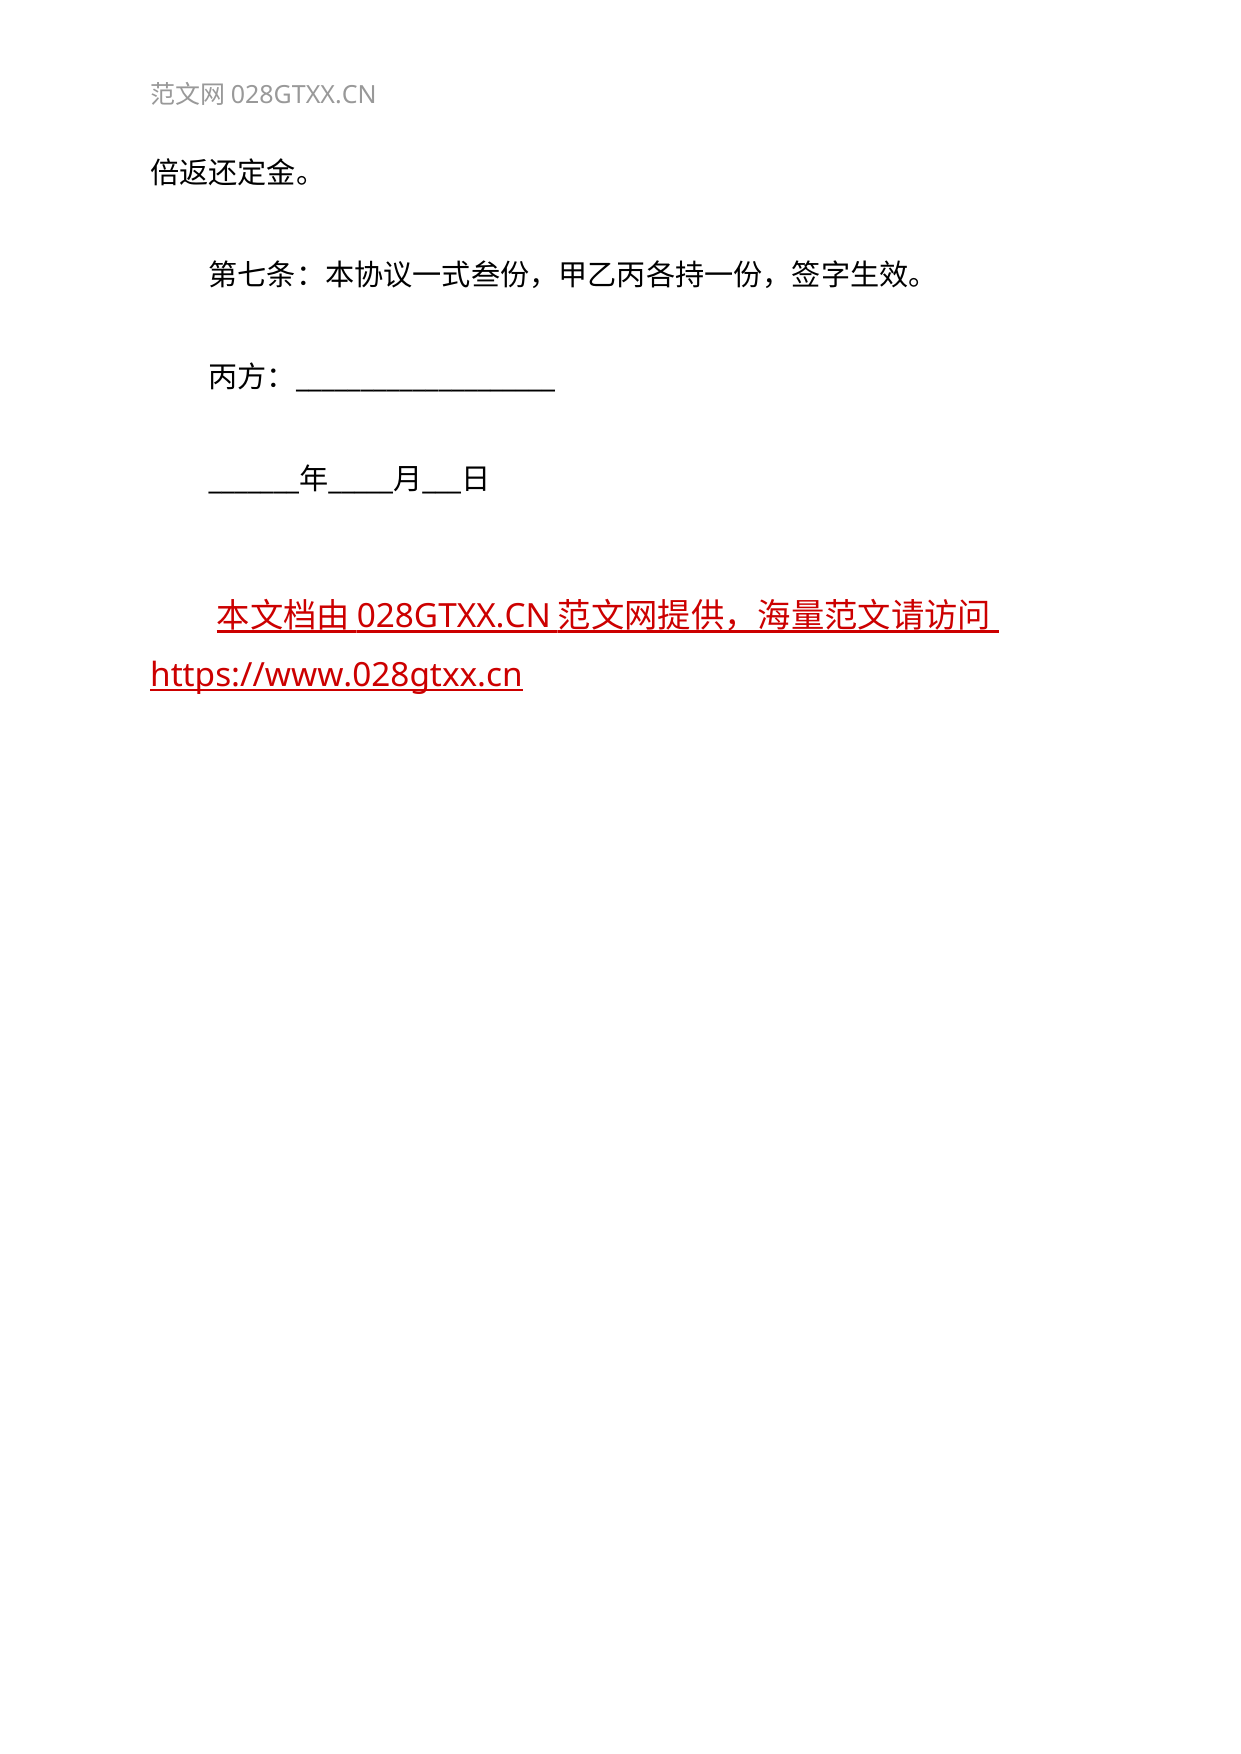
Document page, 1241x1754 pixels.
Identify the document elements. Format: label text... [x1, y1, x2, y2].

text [150, 150, 1090, 192]
text 丙方：____________________ [150, 353, 1090, 396]
text _______年_____月___日 [150, 456, 1090, 498]
text 本文档由028GTXX.CN范文网提供，海量范文请访问 https://www.028gtxx.cn [150, 589, 1090, 696]
text 第七条：本协议一式叁份，甲乙丙各持一份，签字生效。 [150, 252, 1090, 294]
